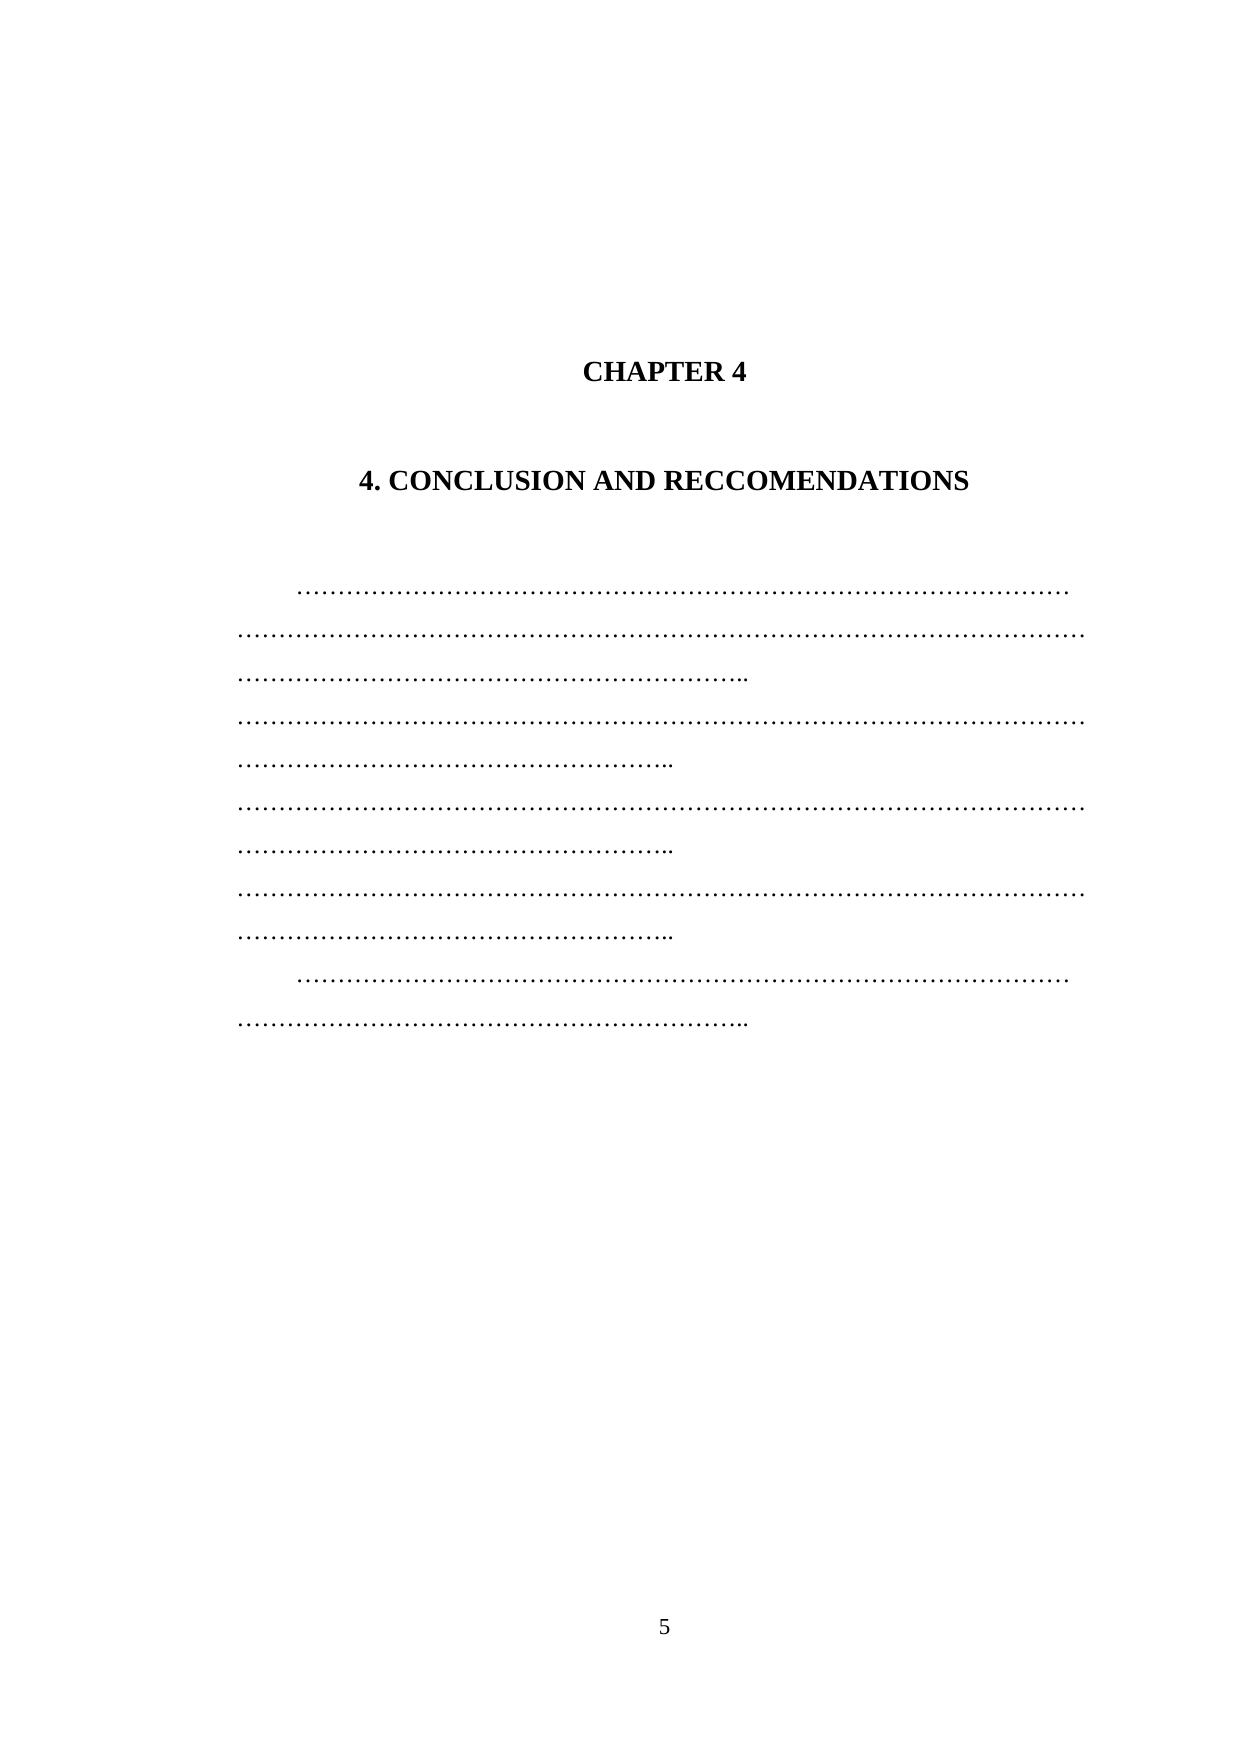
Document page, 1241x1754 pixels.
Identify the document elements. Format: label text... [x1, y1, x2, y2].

text ……………………………………………………………………………………………………………………………………….. [236, 959, 1092, 1031]
subtitle CHAPTER 4 [236, 354, 1092, 388]
text …………………………………………………………………………………………………………………………………………………………………………………………………………………………………..………………………………………………………………………………………………………………………………………..………………………………………………………………………………………………………………………………………..……………………………………………………………………………………………………………………………………….. [236, 571, 1092, 945]
subtitle CONCLUSION AND RECCOMENDATIONS [236, 463, 1092, 496]
